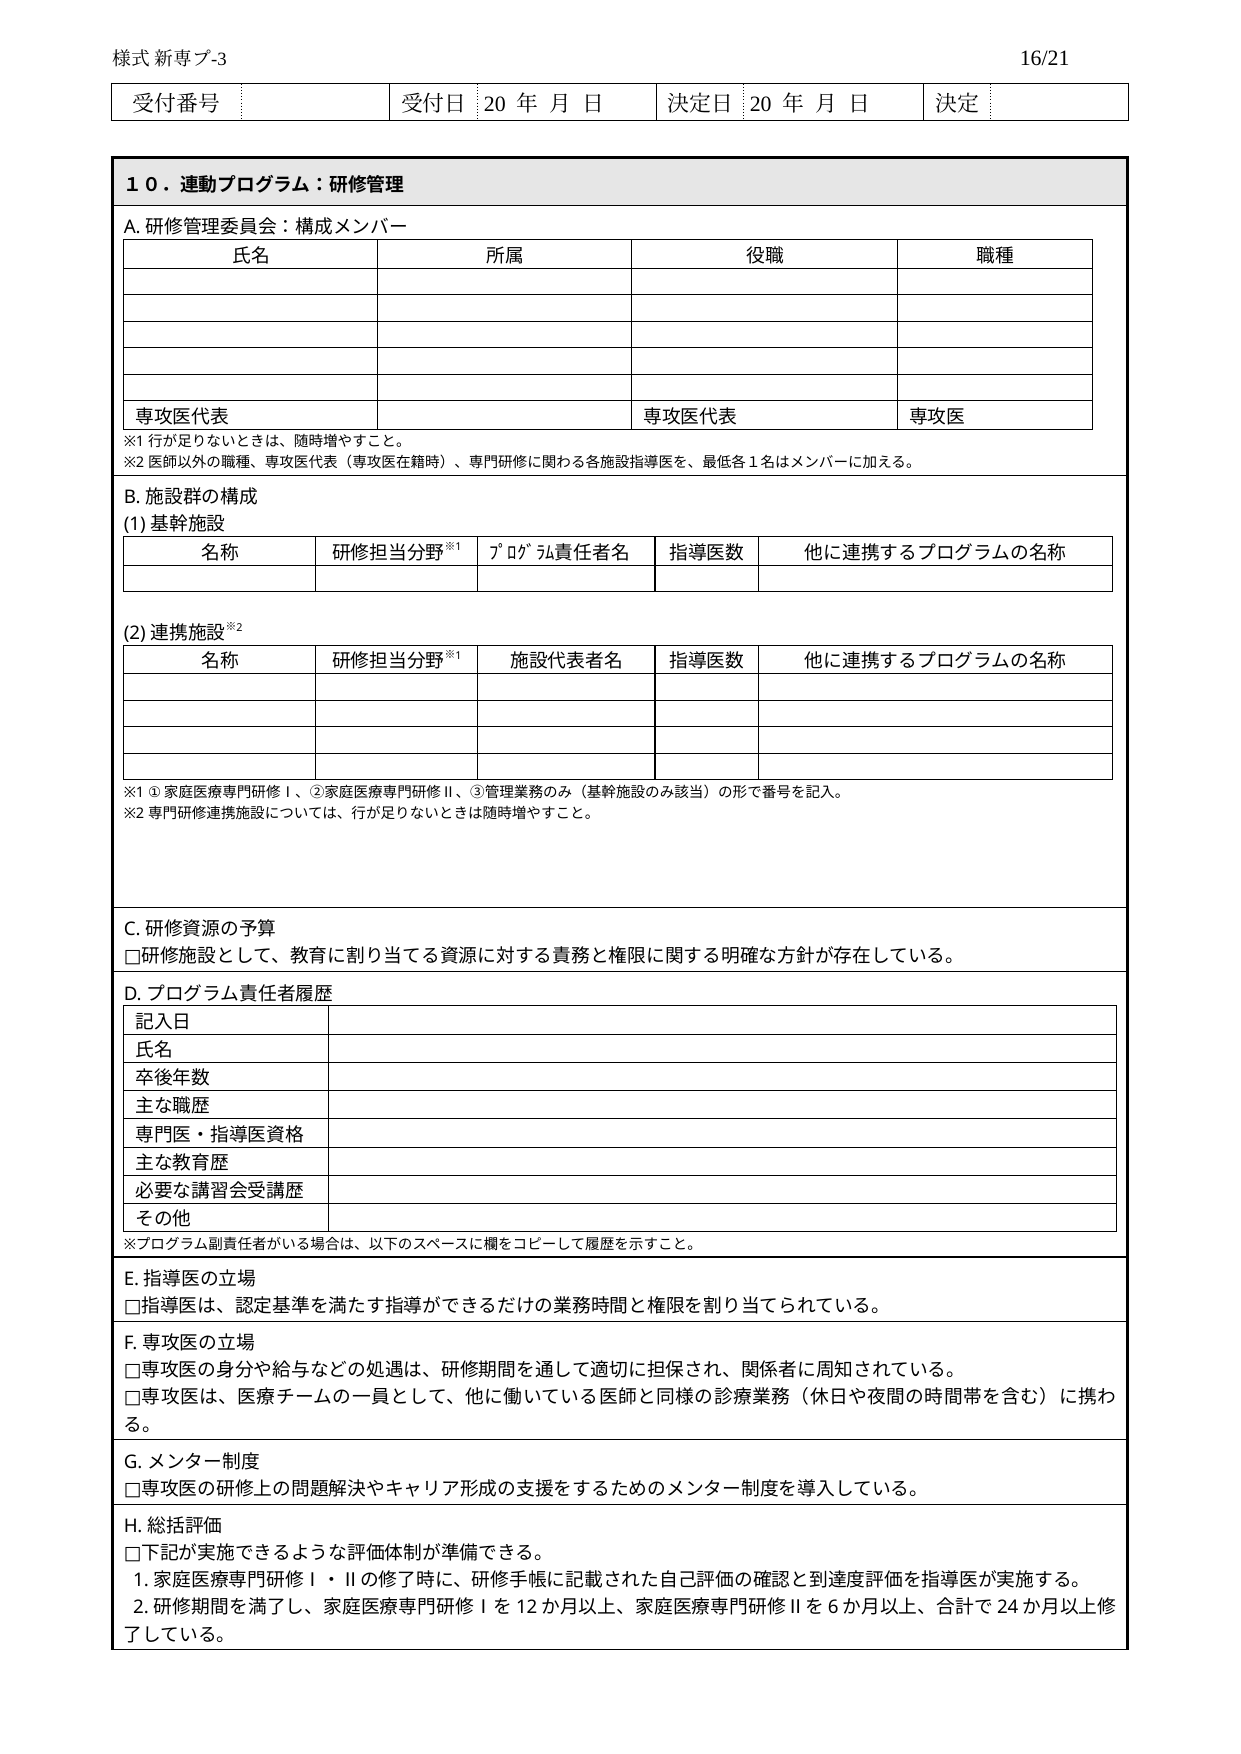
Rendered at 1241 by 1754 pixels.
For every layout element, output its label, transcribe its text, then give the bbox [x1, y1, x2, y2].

table_cell E. 指導医の立場 □指導医は、認定基準を満たす指導ができるだけの業務時間と権限を割り当てられている。 [114, 1258, 1126, 1321]
table_cell C. 研修資源の予算 □研修施設として、教育に割り当てる資源に対する責務と権限に関する明確な方針が存在している。 [114, 908, 1126, 971]
table_cell B. 施設群の構成 (1) 基幹施設 (2) 連携施設※2 ※1 ①家庭医療専門研修Ⅰ、②家庭医療専門研修Ⅱ、③管理業務のみ（基幹施設のみ該当）の形で番号を記入。 ※2 専門研修連携施設については、行が足りないときは随時増やすこと。 [114, 476, 1126, 907]
table_cell G. メンター制度 □専攻医の研修上の問題解決やキャリア形成の支援をするためのメンター制度を導入している。 [114, 1440, 1126, 1503]
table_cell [114, 1505, 1126, 1649]
table_cell D. プログラム責任者履歴 ※プログラム副責任者がいる場合は、以下のスペースに欄をコピーして履歴を示すこと。 [114, 972, 1126, 1256]
table_header １０．連動プログラム：研修管理 [114, 159, 1126, 205]
table_cell A. 研修管理委員会：構成メンバー ※1 行が足りないときは、随時増やすこと。 ※2 医師以外の職種、専攻医代表（専攻医在籍時）、専門研修に関わる各施設指導医を、最低各１名はメンバーに加える。 [114, 206, 1126, 475]
table_cell F. 専攻医の立場 □専攻医の身分や給与などの処遇は、研修期間を通して適切に担保され、関係者に周知されている。 □専攻医は、医療チームの一員として、他に働いている医師と同様の診療業務（休日や夜間の時間帯を含む）に携わる。 [114, 1322, 1126, 1439]
